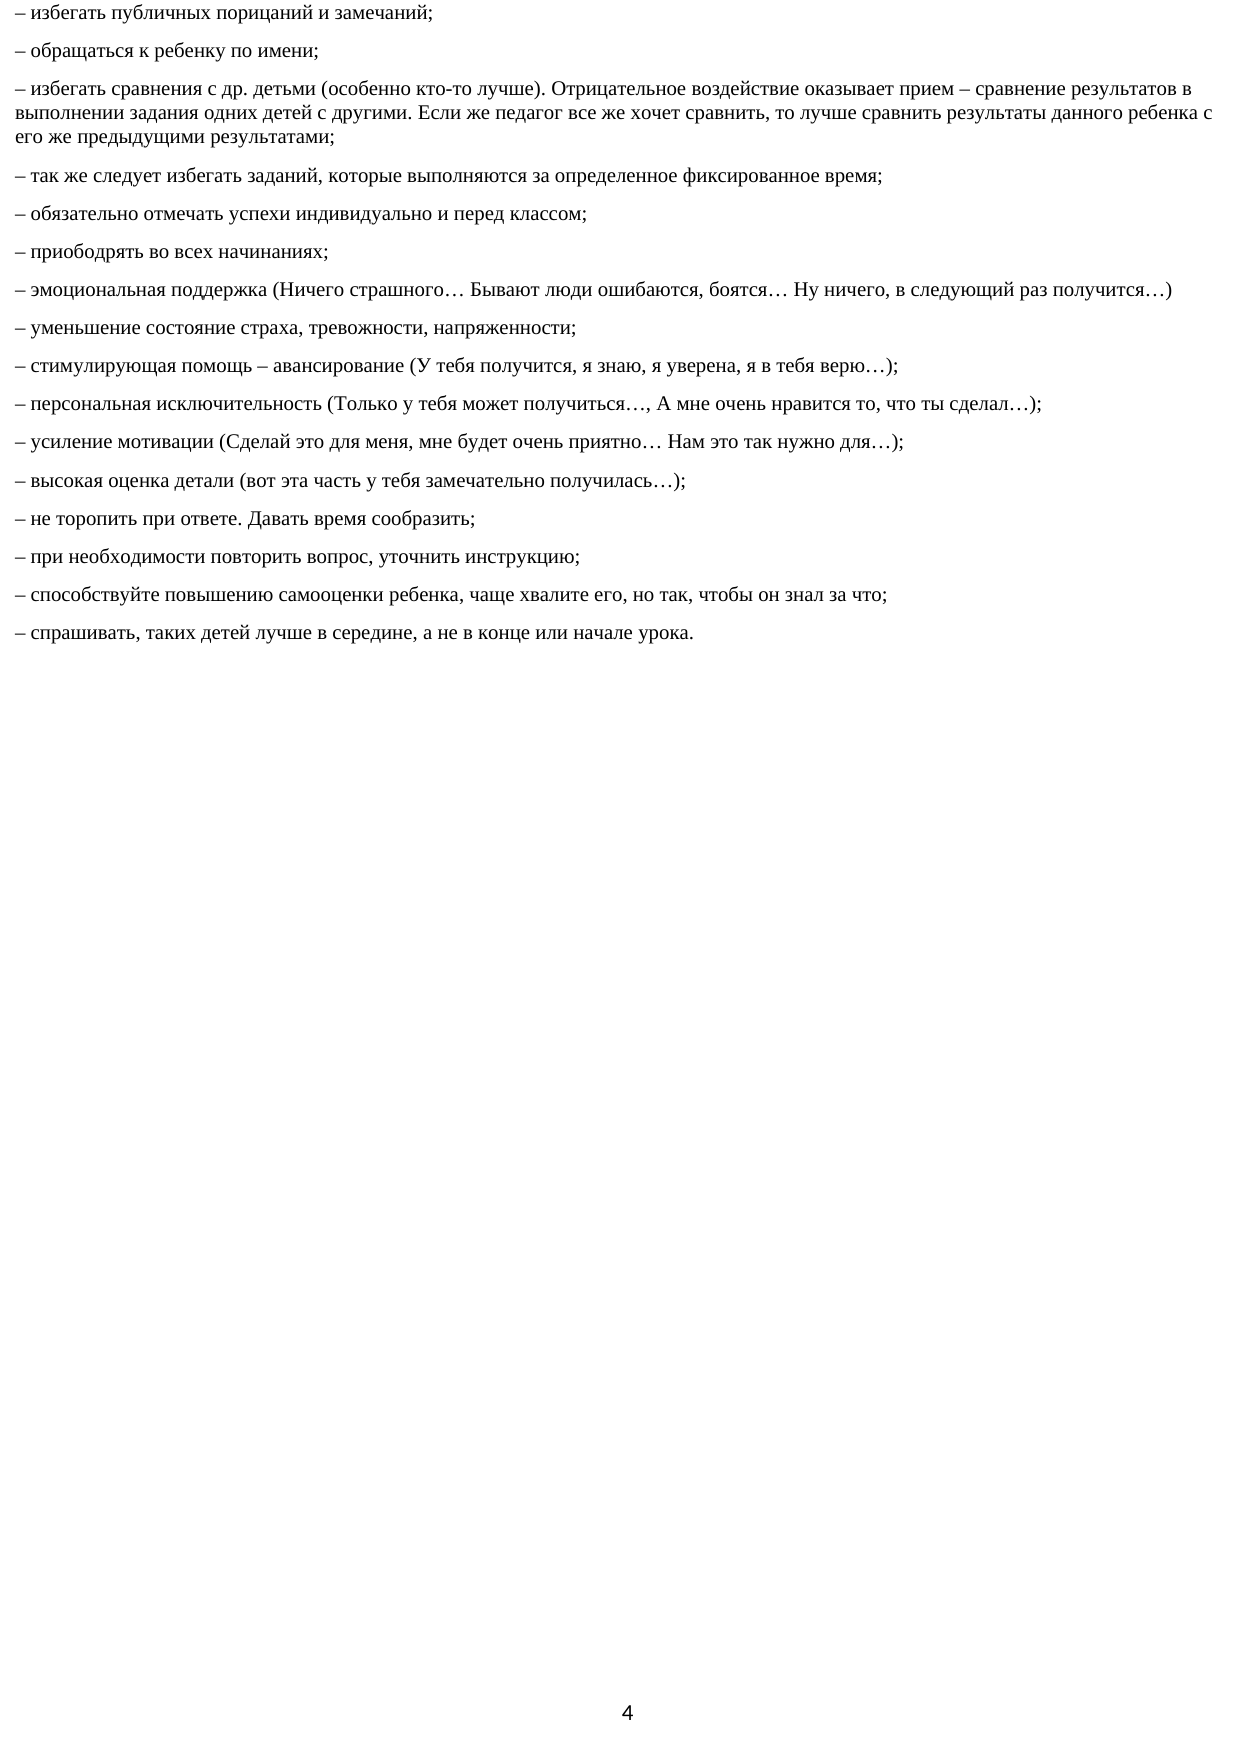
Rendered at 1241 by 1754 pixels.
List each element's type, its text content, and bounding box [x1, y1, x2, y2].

text – обращаться к ребенку по имени; [15, 38, 1240, 62]
text – уменьшение состояние страха, тревожности, напряженности; [15, 315, 1240, 339]
text – спрашивать, таких детей лучше в середине, а не в конце или начале урока. [15, 620, 1240, 644]
text – избегать сравнения с др. детьми (особенно кто-то лучше). Отрицательное воздействие оказывает прием – сравнение результатов в выполнении задания одних детей с другими. Если же педагог все же хочет сравнить, то лучше сравнить результаты данного ребенка с его же предыдущими результатами; [15, 76, 1240, 148]
text – так же следует избегать заданий, которые выполняются за определенное фиксированное время; [15, 162, 1240, 187]
text – избегать публичных порицаний и замечаний; [15, 0, 1240, 24]
text – обязательно отмечать успехи индивидуально и перед классом; [15, 201, 1240, 225]
text – эмоциональная поддержка (Ничего страшного… Бывают люди ошибаются, боятся… Ну ничего, в следующий раз получится…) [15, 277, 1240, 301]
text – приободрять во всех начинаниях; [15, 239, 1240, 263]
text – не торопить при ответе. Давать время сообразить; [15, 506, 1240, 530]
text – стимулирующая помощь – авансирование (У тебя получится, я знаю, я уверена, я в тебя верю…); [15, 353, 1240, 377]
text – усиление мотивации (Сделай это для меня, мне будет очень приятно… Нам это так нужно для…); [15, 429, 1240, 453]
text – способствуйте повышению самооценки ребенка, чаще хвалите его, но так, чтобы он знал за что; [15, 582, 1240, 606]
text – персональная исключительность (Только у тебя может получиться…, А мне очень нравится то, что ты сделал…); [15, 391, 1240, 415]
text – высокая оценка детали (вот эта часть у тебя замечательно получилась…); [15, 467, 1240, 492]
text – при необходимости повторить вопрос, уточнить инструкцию; [15, 544, 1240, 568]
